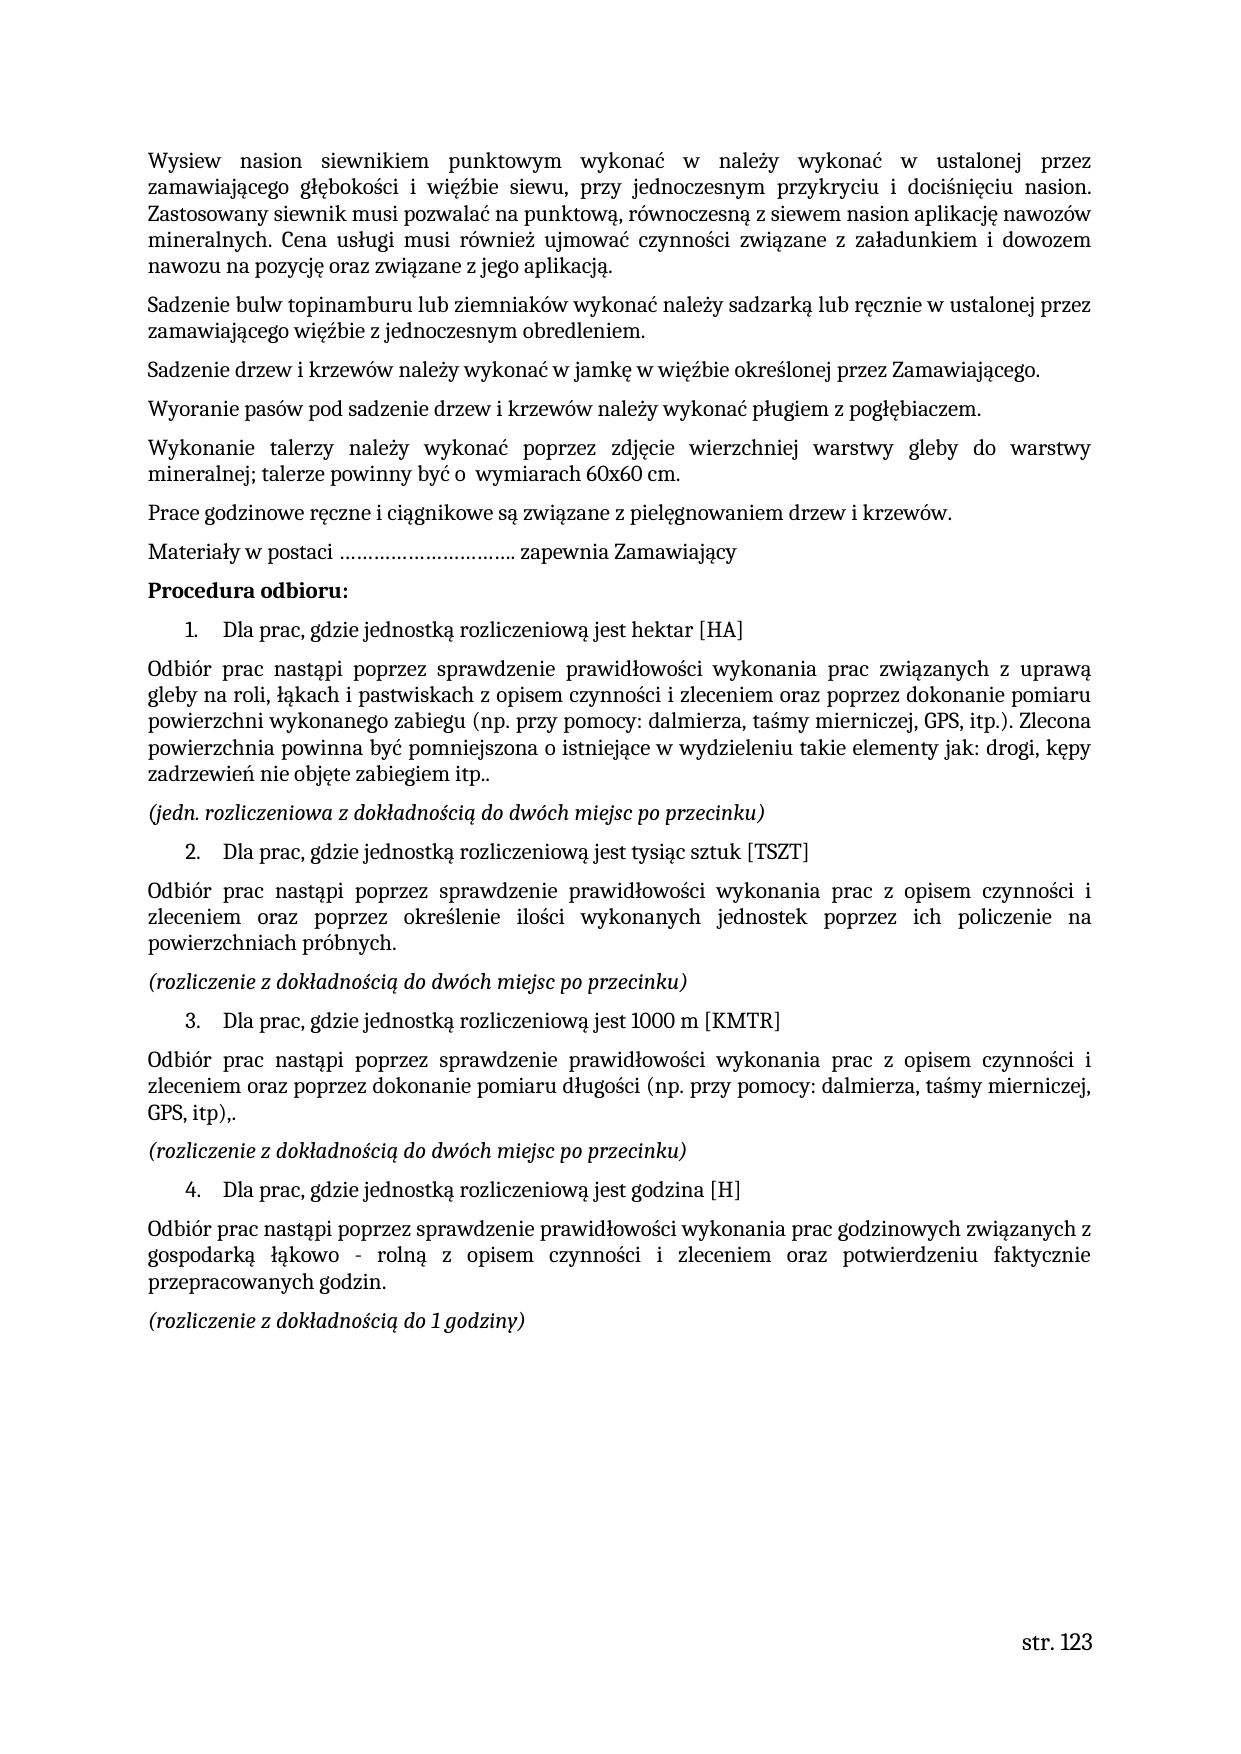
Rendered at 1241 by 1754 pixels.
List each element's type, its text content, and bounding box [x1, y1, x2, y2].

text Sadzenie bulw topinamburu lub ziemniaków wykonać należy sadzarką lub ręcznie w ustalonej przez zamawiającego więźbie z jednoczesnym obredleniem. [148, 292, 1093, 344]
text Wykonanie talerzy należy wykonać poprzez zdjęcie wierzchniej warstwy gleby do warstwy mineralnej; talerze powinny być o wymiarach 60x60 cm. [148, 435, 1093, 487]
list Dla prac, gdzie jednostką rozliczeniową jest tysiąc sztuk [TSZT] [185, 838, 1093, 865]
text Odbiór prac nastąpi poprzez sprawdzenie prawidłowości wykonania prac z opisem czynności i zleceniem oraz poprzez określenie ilości wykonanych jednostek poprzez ich policzenie na powierzchniach próbnych. [148, 877, 1093, 956]
text Sadzenie drzew i krzewów należy wykonać w jamkę w więźbie określonej przez Zamawiającego. [148, 357, 1093, 383]
text Odbiór prac nastąpi poprzez sprawdzenie prawidłowości wykonania prac z opisem czynności i zleceniem oraz poprzez dokonanie pomiaru długości (np. przy pomocy: dalmierza, taśmy mierniczej, GPS, itp),. [148, 1047, 1093, 1126]
text (rozliczenie z dokładnością do dwóch miejsc po przecinku) [148, 969, 1093, 995]
text Odbiór prac nastąpi poprzez sprawdzenie prawidłowości wykonania prac godzinowych związanych z gospodarką łąkowo - rolną z opisem czynności i zleceniem oraz potwierdzeniu faktycznie przepracowanych godzin. [148, 1216, 1093, 1295]
text Wysiew nasion siewnikiem punktowym wykonać w należy wykonać w ustalonej przez zamawiającego głębokości i więźbie siewu, przy jednoczesnym przykryciu i dociśnięciu nasion. Zastosowany siewnik musi pozwalać na punktową, równoczesną z siewem nasion aplikację nawozów mineralnych. Cena usługi musi również ujmować czynności związane z załadunkiem i dowozem nawozu na pozycję oraz związane z jego aplikacją. [148, 148, 1093, 279]
text Wyoranie pasów pod sadzenie drzew i krzewów należy wykonać pługiem z pogłębiaczem. [148, 396, 1093, 422]
text Prace godzinowe ręczne i ciągnikowe są związane z pielęgnowaniem drzew i krzewów. [148, 500, 1093, 526]
text (jedn. rozliczeniowa z dokładnością do dwóch miejsc po przecinku) [148, 800, 1093, 826]
text Materiały w postaci …………………………. zapewnia Zamawiający [148, 539, 1093, 565]
list Dla prac, gdzie jednostką rozliczeniową jest hektar [HA] [185, 617, 1093, 643]
text (rozliczenie z dokładnością do dwóch miejsc po przecinku) [148, 1138, 1093, 1164]
list Dla prac, gdzie jednostką rozliczeniową jest godzina [H] [185, 1177, 1093, 1203]
text Procedura odbioru: [148, 578, 1093, 604]
text Odbiór prac nastąpi poprzez sprawdzenie prawidłowości wykonania prac związanych z uprawą gleby na roli, łąkach i pastwiskach z opisem czynności i zleceniem oraz poprzez dokonanie pomiaru powierzchni wykonanego zabiegu (np. przy pomocy: dalmierza, taśmy mierniczej, GPS, itp.). Zlecona powierzchnia powinna być pomniejszona o istniejące w wydzieleniu takie elementy jak: drogi, kępy zadrzewień nie objęte zabiegiem itp.. [148, 655, 1093, 787]
text (rozliczenie z dokładnością do 1 godziny) [148, 1307, 1093, 1334]
list Dla prac, gdzie jednostką rozliczeniową jest 1000 m [KMTR] [185, 1008, 1093, 1034]
